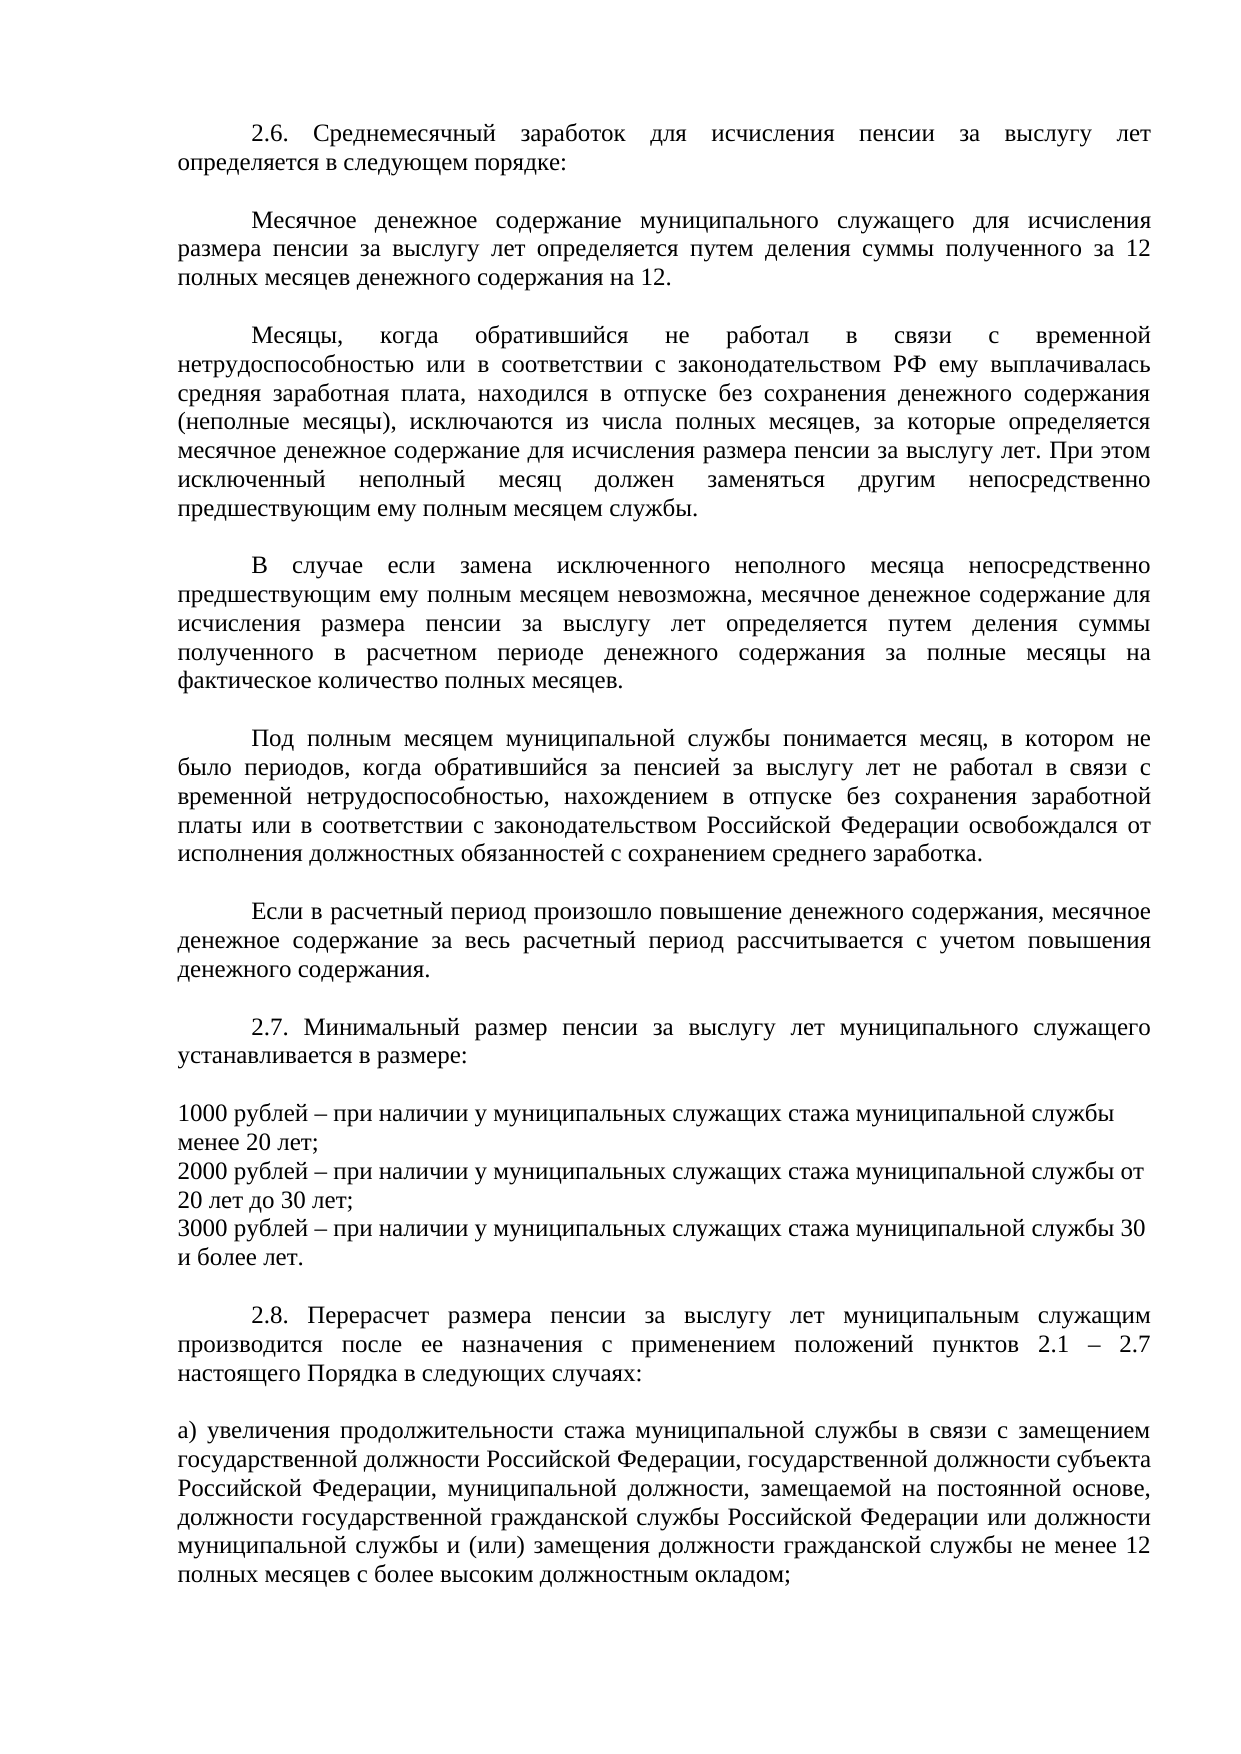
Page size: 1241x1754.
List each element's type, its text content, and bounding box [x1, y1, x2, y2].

text Если в расчетный период произошло повышение денежного содержания, месячное денежное содержание за весь расчетный период рассчитывается с учетом повышения денежного содержания. [177, 896, 1152, 983]
text а) увеличения продолжительности стажа муниципальной службы в связи с замещением государственной должности Российской Федерации, государственной должности субъекта Российской Федерации, муниципальной должности, замещаемой на постоянной основе, должности государственной гражданской службы Российской Федерации или должности муниципальной службы и (или) замещения должности гражданской службы не менее 12 полных месяцев с более высоким должностным окладом; [177, 1416, 1152, 1588]
text В случае если замена исключенного неполного месяца непосредственно предшествующим ему полным месяцем невозможна, месячное денежное содержание для исчисления размера пенсии за выслугу лет определяется путем деления суммы полученного в расчетном периоде денежного содержания за полные месяцы на фактическое количество полных месяцев. [177, 551, 1152, 694]
text 2.6. Среднемесячный заработок для исчисления пенсии за выслугу лет определяется в следующем порядке: [177, 118, 1152, 176]
text 1000 рублей – при наличии у муниципальных служащих стажа муниципальной службы менее 20 лет; 2000 рублей – при наличии у муниципальных служащих стажа муниципальной службы от 20 лет до 30 лет; 3000 рублей – при наличии у муниципальных служащих стажа муниципальной службы 30 и более лет. [177, 1098, 1152, 1271]
text 2.8. Перерасчет размера пенсии за выслугу лет муниципальным служащим производится после ее назначения с применением положений пунктов 2.1 – 2.7 настоящего Порядка в следующих случаях: [177, 1300, 1152, 1386]
text Месяцы, когда обратившийся не работал в связи с временной нетрудоспособностью или в соответствии с законодательством РФ ему выплачивалась средняя заработная плата, находился в отпуске без сохранения денежного содержания (неполные месяцы), исключаются из числа полных месяцев, за которые определяется месячное денежное содержание для исчисления размера пенсии за выслугу лет. При этом исключенный неполный месяц должен заменяться другим непосредственно предшествующим ему полным месяцем службы. [177, 320, 1152, 521]
text 2.7. Минимальный размер пенсии за выслугу лет муниципального служащего устанавливается в размере: [177, 1012, 1152, 1069]
text Месячное денежное содержание муниципального служащего для исчисления размера пенсии за выслугу лет определяется путем деления суммы полученного за 12 полных месяцев денежного содержания на 12. [177, 205, 1152, 291]
text Под полным месяцем муниципальной службы понимается месяц, в котором не было периодов, когда обратившийся за пенсией за выслугу лет не работал в связи с временной нетрудоспособностью, нахождением в отпуске без сохранения заработной платы или в соответствии с законодательством Российской Федерации освобождался от исполнения должностных обязанностей с сохранением среднего заработка. [177, 723, 1152, 867]
